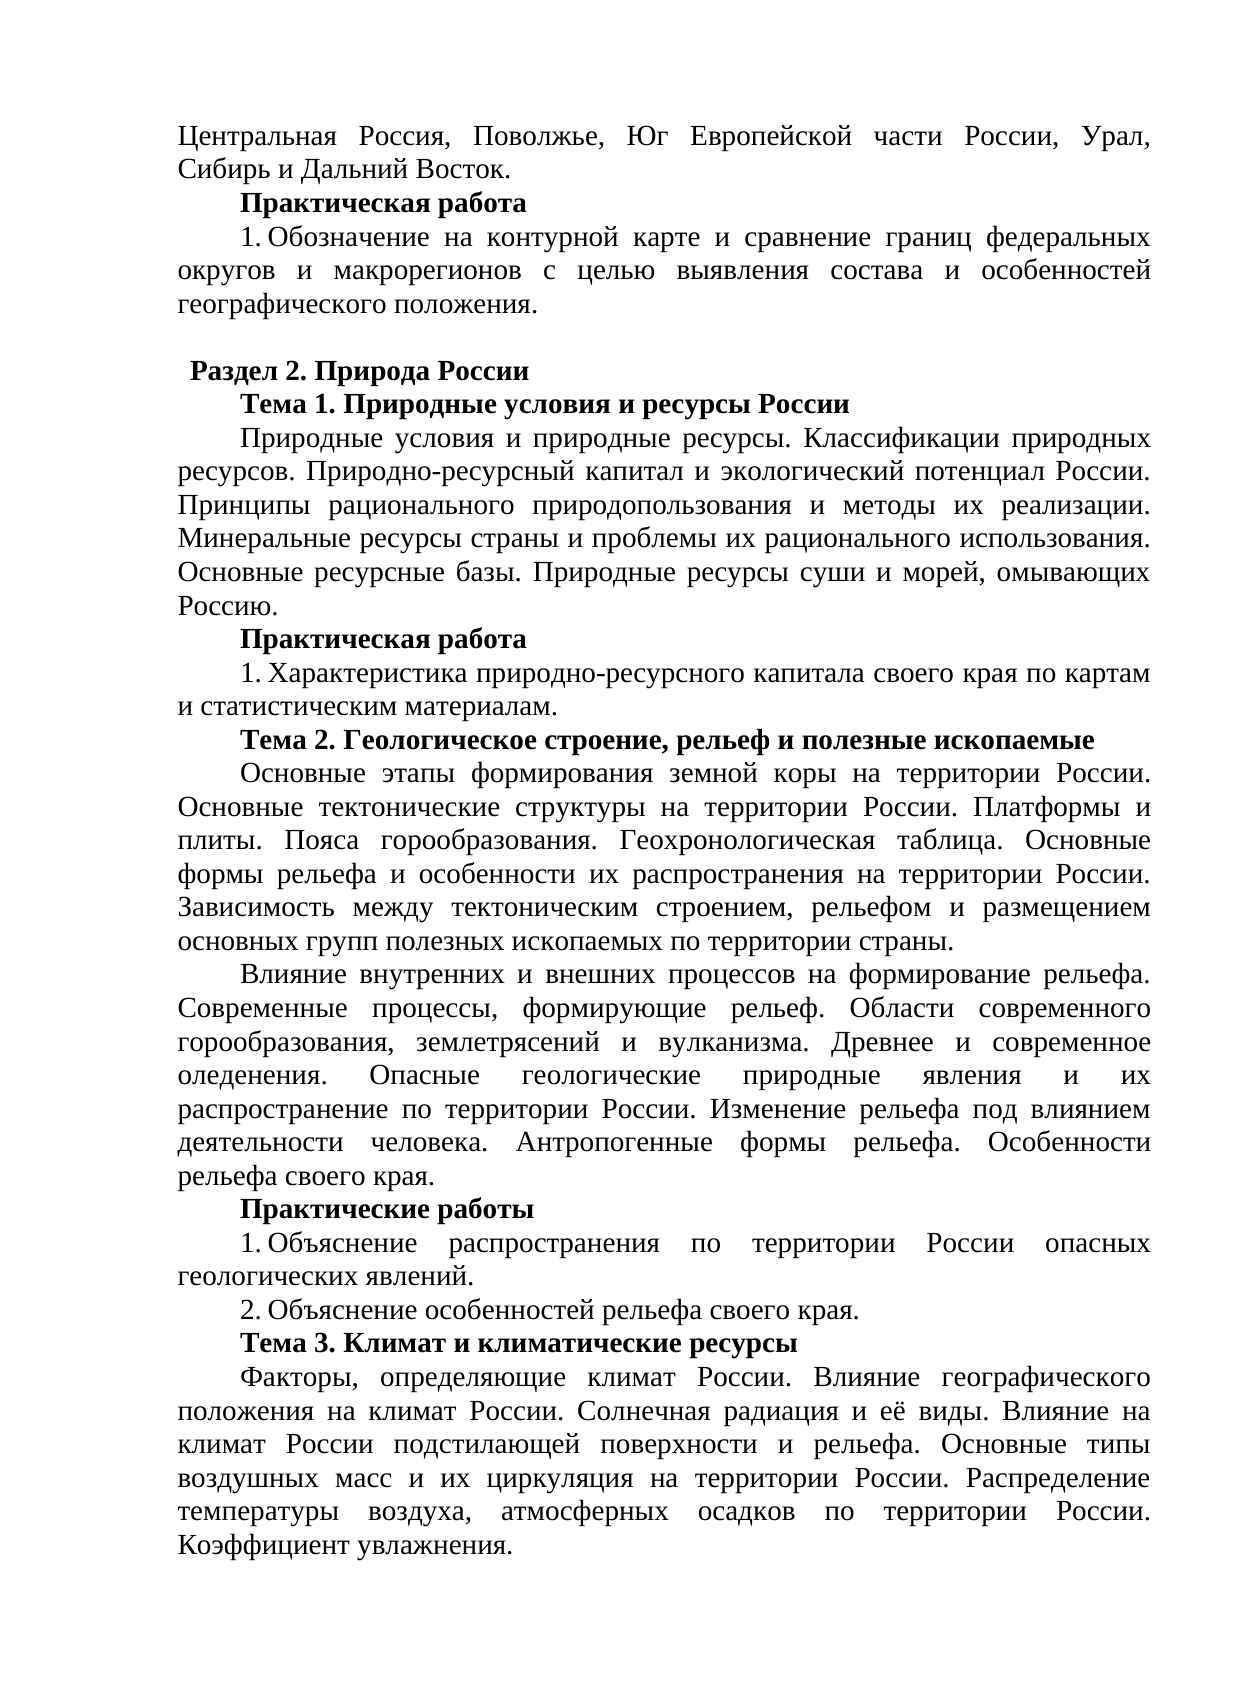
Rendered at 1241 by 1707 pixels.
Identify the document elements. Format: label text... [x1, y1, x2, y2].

text Факторы, определяющие климат России. Влияние географического положения на климат России. Солнечная радиация и её виды. Влияние на климат России подстилающей поверхности и рельефа. Основные типы воздушных масс и их циркуляция на территории России. Распределение температуры воздуха, атмосферных осадков по территории России. Коэффициент увлажнения. [177, 1359, 1152, 1560]
text 1. Объяснение распространения по территории России опасных геологических явлений. [177, 1225, 1152, 1292]
text Тема 2. Геологическое строение, рельеф и полезные ископаемые [177, 722, 1152, 755]
text Природные условия и природные ресурсы. Классификации природных ресурсов. Природно-ресурсный капитал и экологический потенциал России. Принципы рационального природопользования и методы их реализации. Минеральные ресурсы страны и проблемы их рационального использования. Основные ресурсные базы. Природные ресурсы суши и морей, омывающих Россию. [177, 420, 1152, 621]
text Тема 3. Климат и климатические ресурсы [177, 1326, 1152, 1359]
text 1. Обозначение на контурной карте и сравнение границ федеральных округов и макрорегионов с целью выявления состава и особенностей географического положения. [177, 219, 1152, 319]
text Практические работы [177, 1191, 1152, 1225]
text Практическая работа [177, 621, 1152, 655]
text Практическая работа [177, 185, 1152, 219]
text Основные этапы формирования земной коры на территории России. Основные тектонические структуры на территории России. Платформы и плиты. Пояса горообразования. Геохронологическая таблица. Основные формы рельефа и особенности их распространения на территории России. Зависимость между тектоническим строением, рельефом и размещением основных групп полезных ископаемых по территории страны. [177, 755, 1152, 957]
text Тема 1. Природные условия и ресурсы России [177, 386, 1152, 420]
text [177, 118, 1152, 185]
text 1. Характеристика природно-ресурсного капитала своего края по картам и статистическим материалам. [177, 655, 1152, 722]
text Влияние внутренних и внешних процессов на формирование рельефа. Современные процессы, формирующие рельеф. Области современного горообразования, землетрясений и вулканизма. Древнее и современное оледенения. Опасные геологические природные явления и их распространение по территории России. Изменение рельефа под влиянием деятельности человека. Антропогенные формы рельефа. Особенности рельефа своего края. [177, 957, 1152, 1191]
text 2. Объяснение особенностей рельефа своего края. [177, 1292, 1152, 1326]
text Раздел 2. Природа России [190, 353, 1152, 386]
